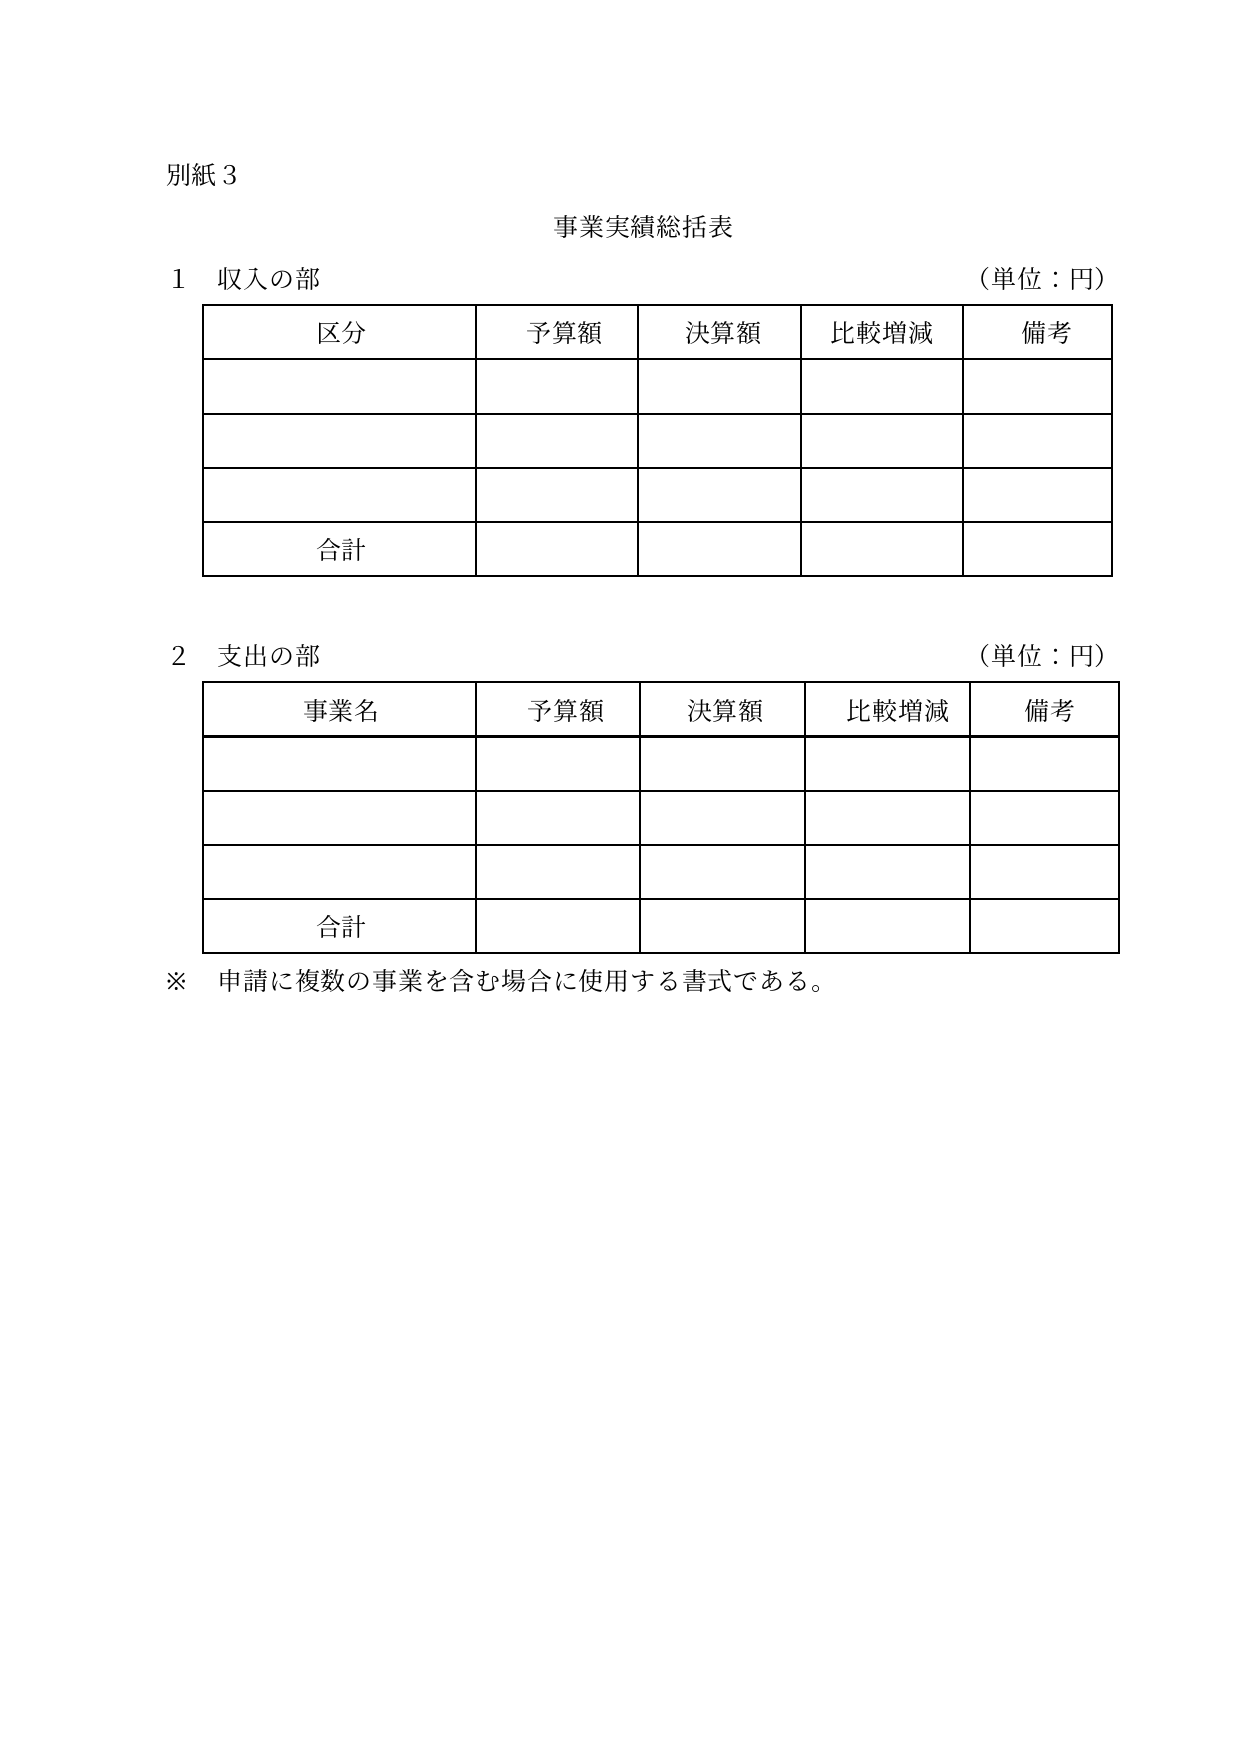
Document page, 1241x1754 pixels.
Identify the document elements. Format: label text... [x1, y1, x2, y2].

table_cell [802, 469, 962, 521]
table_header 比較増減 [806, 683, 969, 735]
table_cell [477, 523, 637, 575]
table_cell [477, 792, 639, 844]
table_cell [641, 900, 804, 952]
table_cell [477, 846, 639, 898]
table_cell [639, 415, 800, 467]
table_header 決算額 [639, 306, 800, 358]
table_cell [641, 738, 804, 789]
table_cell [639, 523, 800, 575]
table_cell [806, 846, 969, 898]
text １ 収入の部 （単位：円） [166, 252, 1122, 304]
table_cell [477, 360, 637, 412]
table_cell [802, 360, 962, 412]
table_cell [204, 846, 475, 898]
table_cell 合計 [204, 523, 475, 575]
table_cell [964, 523, 1111, 575]
table_cell [802, 523, 962, 575]
table_header 予算額 [477, 683, 639, 735]
table_cell [204, 415, 475, 467]
table_header 備考 [964, 306, 1111, 358]
table_cell [477, 415, 637, 467]
table_cell [477, 469, 637, 521]
table_cell [639, 360, 800, 412]
table_header 決算額 [641, 683, 804, 735]
table_cell [964, 469, 1111, 521]
table_cell [971, 738, 1118, 789]
table_cell [971, 792, 1118, 844]
table_header 比較増減 [802, 306, 962, 358]
table_cell [971, 846, 1118, 898]
table_header 区分 [204, 306, 475, 358]
table_cell [802, 415, 962, 467]
table_cell 合計 [204, 900, 475, 952]
table_cell [204, 360, 475, 412]
table_header 事業名 [204, 683, 475, 735]
table_header 備考 [971, 683, 1118, 735]
text 事業実績総括表 [166, 200, 1122, 252]
table_header 予算額 [477, 306, 637, 358]
table_cell [971, 900, 1118, 952]
list 申請に複数の事業を含む場合に使用する書式である。 [166, 954, 1122, 1006]
table_cell [641, 792, 804, 844]
table_cell [964, 360, 1111, 412]
table_cell [204, 738, 475, 789]
text ２ 支出の部 （単位：円） [166, 629, 1122, 681]
table_cell [639, 469, 800, 521]
table_cell [204, 469, 475, 521]
table_cell [641, 846, 804, 898]
table_cell [204, 792, 475, 844]
table_cell [806, 900, 969, 952]
table_cell [806, 792, 969, 844]
text 別紙３ [166, 148, 1122, 200]
table_cell [477, 738, 639, 789]
table_cell [964, 415, 1111, 467]
table_cell [806, 738, 969, 789]
table_cell [477, 900, 639, 952]
